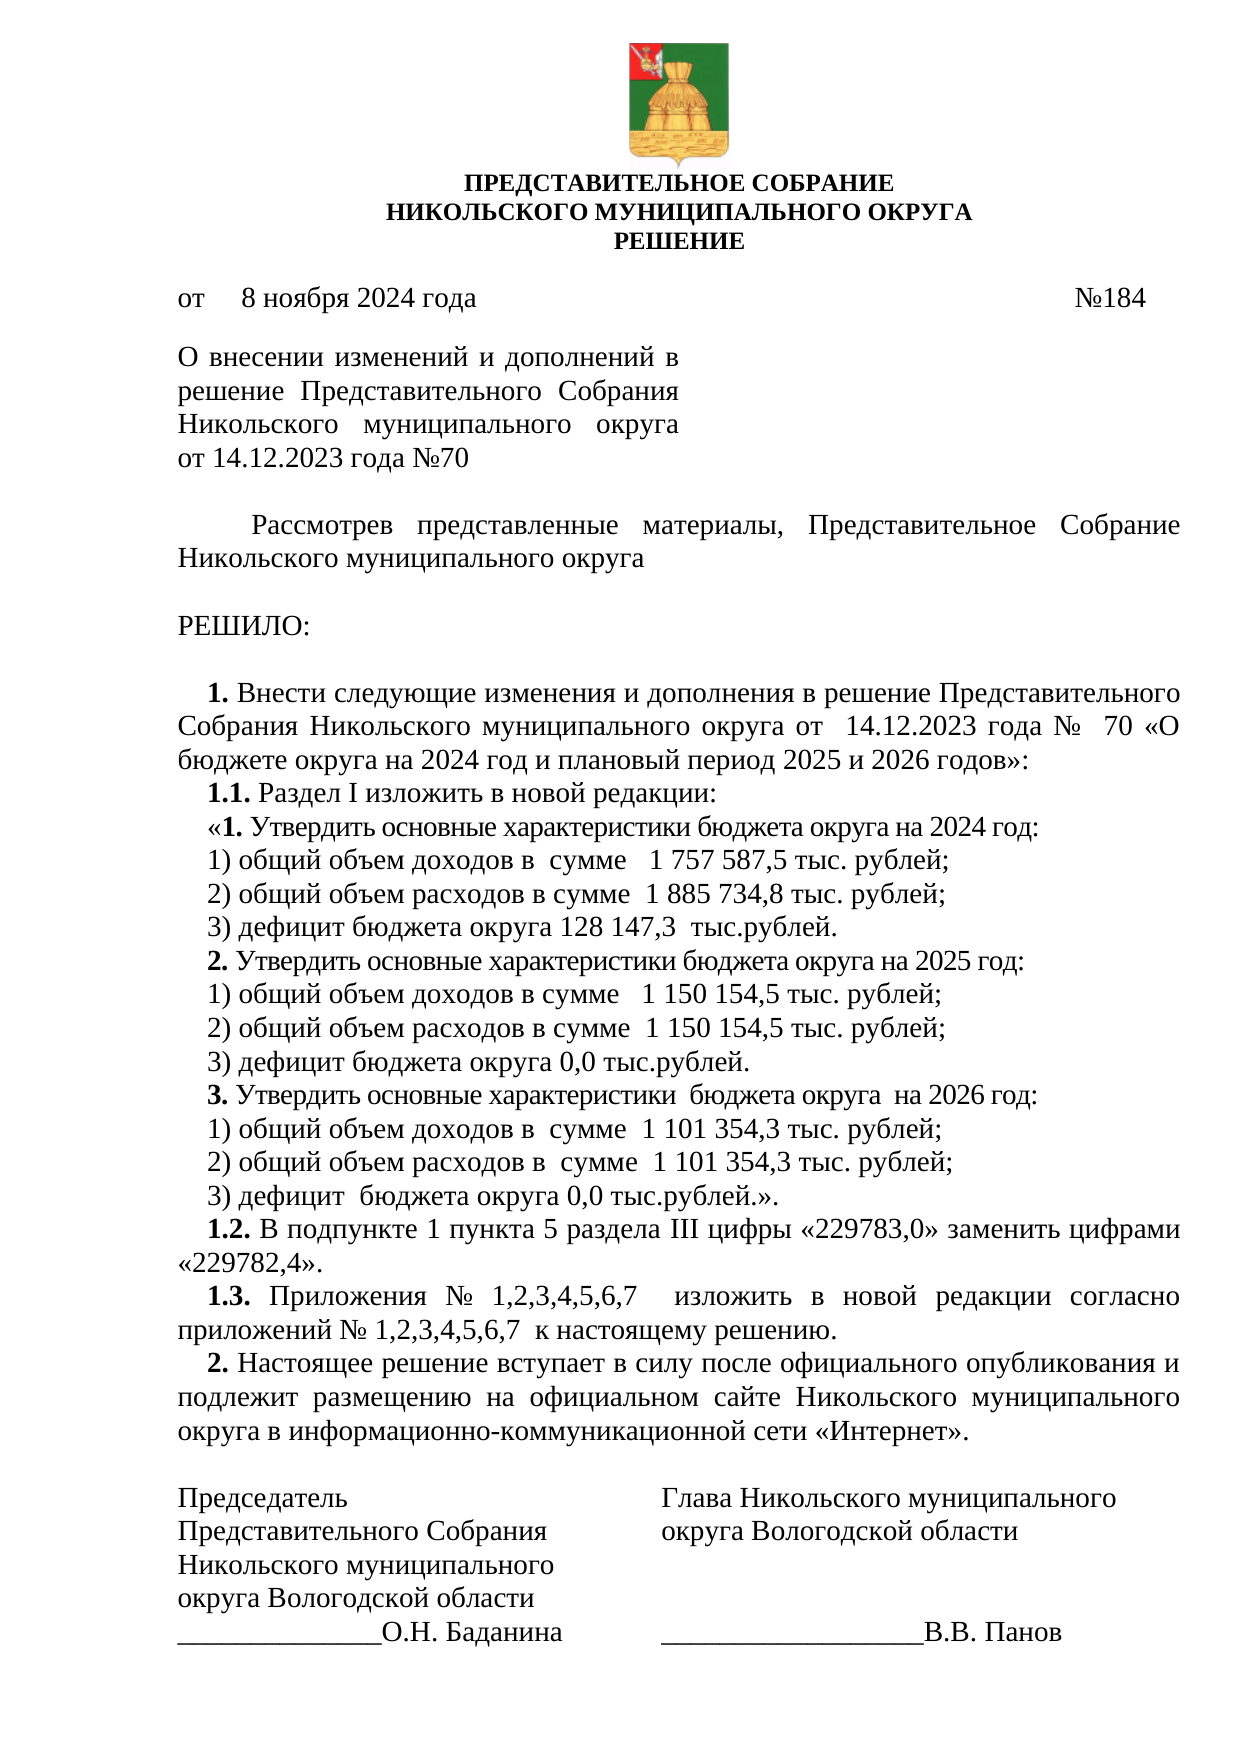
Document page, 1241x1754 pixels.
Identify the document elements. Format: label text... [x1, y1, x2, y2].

text 3) дефицит бюджета округа 128 147,3 тыс.рублей. [177, 909, 1181, 943]
table_header Глава Никольского муниципального округа Вологодской области __________________В.В. Панов [650, 1480, 1137, 1647]
text 2) общий объем расходов в сумме 1 101 354,3 тыс. рублей; [177, 1144, 1181, 1178]
text НИКОЛЬСКОГО МУНИЦИПАЛЬНОГО ОКРУГА [177, 197, 1181, 226]
text 1.3. Приложения № 1,2,3,4,5,6,7 изложить в новой редакции согласно приложений № 1,2,3,4,5,6,7 к настоящему решению. [177, 1278, 1181, 1346]
text 2. Настоящее решение вступает в силу после официального опубликования и подлежит размещению на официальном сайте Никольского муниципального округа в информационно-коммуникационной сети «Интернет». [177, 1346, 1181, 1446]
text 3) дефицит бюджета округа 0,0 тыс.рублей. [177, 1044, 1181, 1077]
text 2. Утвердить основные характеристики бюджета округа на 2025 год: [177, 943, 1181, 977]
text 3. Утвердить основные характеристики бюджета округа на 2026 год: [177, 1077, 1181, 1111]
text ПРЕДСТАВИТЕЛЬНОЕ СОБРАНИЕ [177, 168, 1181, 197]
text 1) общий объем доходов в сумме 1 150 154,5 тыс. рублей; [177, 977, 1181, 1010]
table_header Председатель Представительного Собрания Никольского муниципального округа Вологодской области ______________О.Н. Баданина [166, 1480, 650, 1647]
text 1. Внести следующие изменения и дополнения в решение Представительного Собрания Никольского муниципального округа от 14.12.2023 года № 70 «О бюджете округа на 2024 год и плановый период 2025 и 2026 годов»: [177, 675, 1181, 775]
text 1) общий объем доходов в сумме 1 101 354,3 тыс. рублей; [177, 1111, 1181, 1144]
text 3) дефицит бюджета округа 0,0 тыс.рублей.». [177, 1178, 1181, 1211]
text 1.1. Раздел I изложить в новой редакции: [177, 775, 1181, 809]
text «1. Утвердить основные характеристики бюджета округа на 2024 год: [177, 809, 1181, 842]
text 2) общий объем расходов в сумме 1 885 734,8 тыс. рублей; [177, 876, 1181, 909]
text Рассмотрев представленные материалы, Представительное Собрание Никольского муниципального округа [177, 507, 1181, 574]
text РЕШЕНИЕ [177, 226, 1181, 255]
text от 8 ноября 2024 года №184 [177, 280, 1181, 313]
text 1) общий объем доходов в сумме 1 757 587,5 тыс. рублей; [177, 842, 1181, 876]
text О внесении изменений и дополнений в решение Представительного Собрания Никольского муниципального округа от 14.12.2023 года №70 [177, 339, 679, 473]
text 2) общий объем расходов в сумме 1 150 154,5 тыс. рублей; [177, 1010, 1181, 1044]
text РЕШИЛО: [177, 608, 1181, 641]
text 1.2. В подпункте 1 пункта 5 раздела III цифры «229783,0» заменить цифрами «229782,4». [177, 1211, 1181, 1278]
